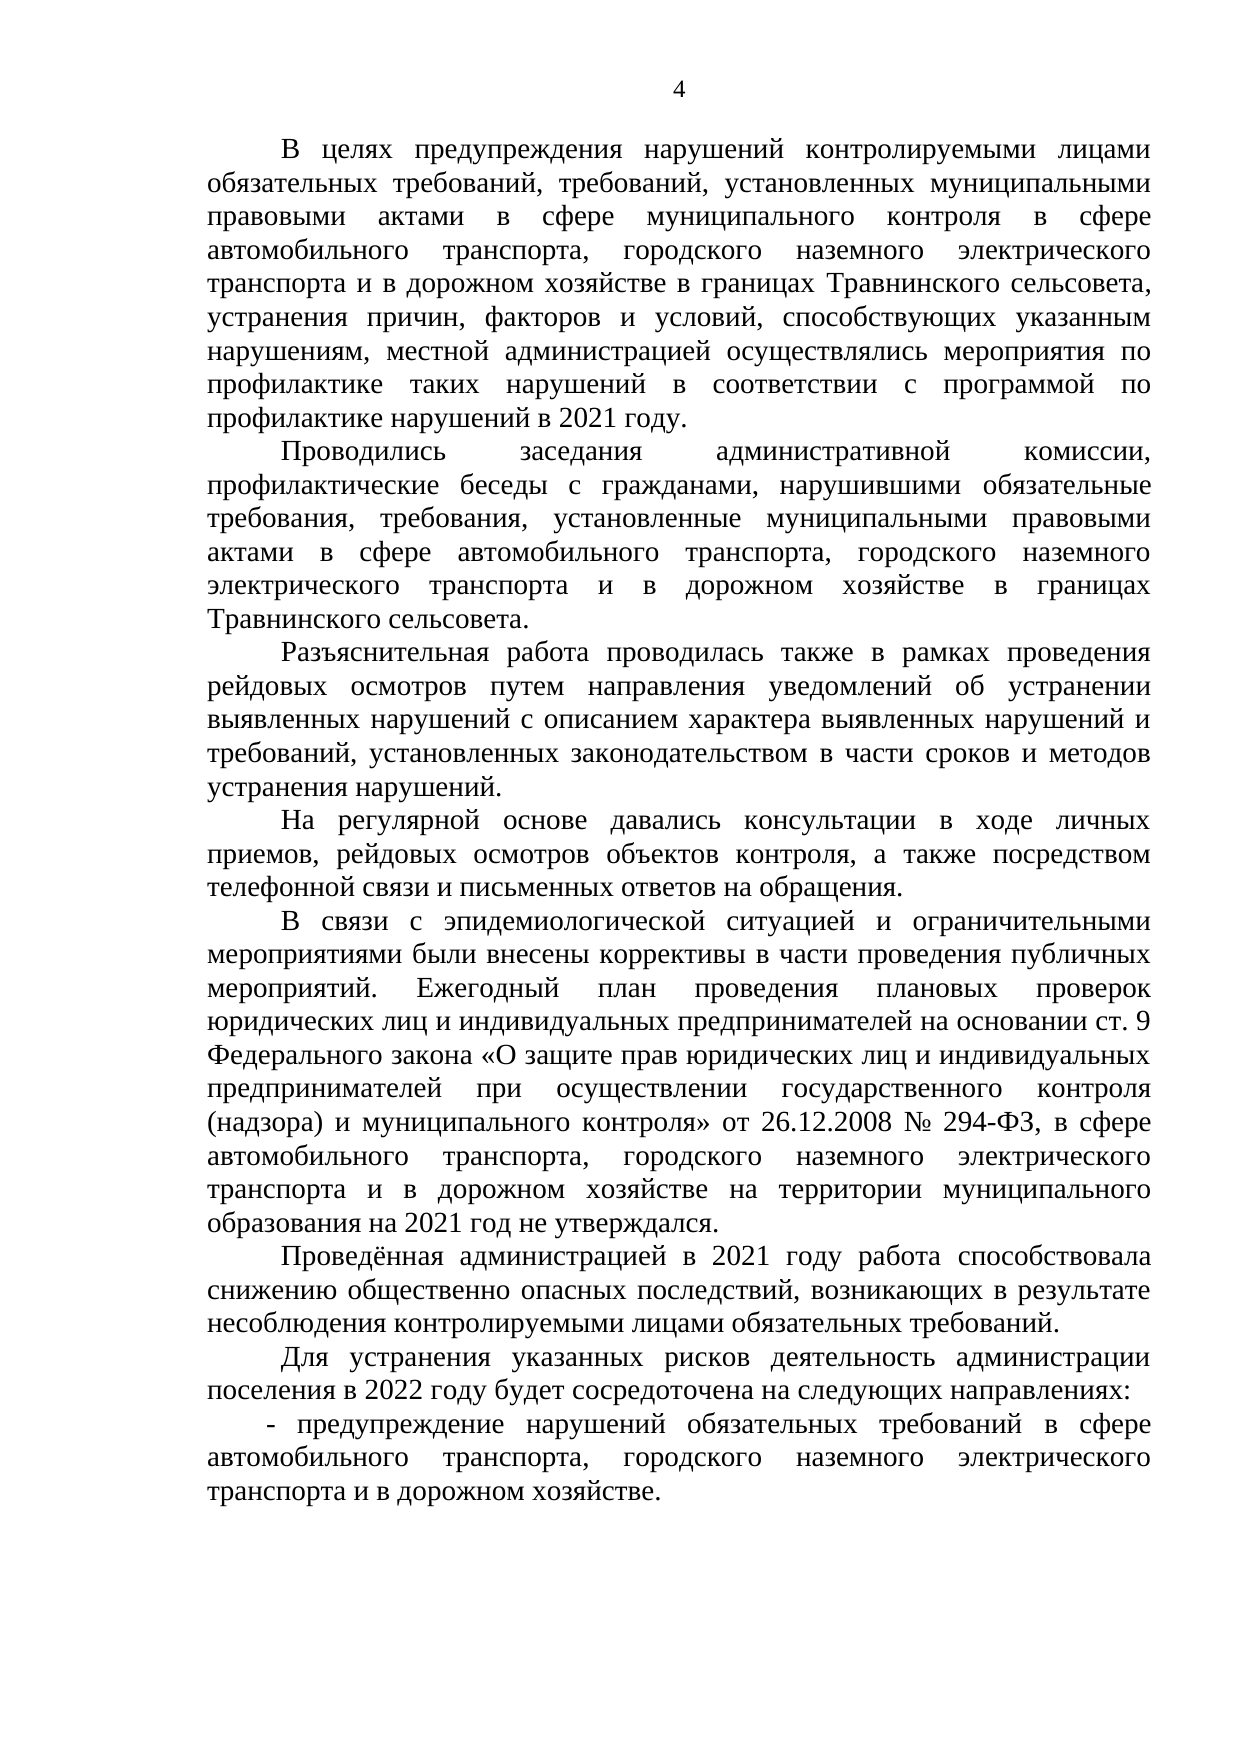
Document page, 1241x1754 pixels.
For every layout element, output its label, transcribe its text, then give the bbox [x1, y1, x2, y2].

text Проведённая администрацией в 2021 году работа способствовала снижению общественно опасных последствий, возникающих в результате несоблюдения контролируемыми лицами обязательных требований. [207, 1238, 1152, 1339]
text Проводились заседания административной комиссии, профилактические беседы с гражданами, нарушившими обязательные требования, требования, установленные муниципальными правовыми актами в сфере автомобильного транспорта, городского наземного электрического транспорта и в дорожном хозяйстве в границах Травнинского сельсовета. [207, 433, 1152, 634]
text Для устранения указанных рисков деятельность администрации поселения в 2022 году будет сосредоточена на следующих направлениях: [207, 1339, 1152, 1406]
text - предупреждение нарушений обязательных требований в сфере автомобильного транспорта, городского наземного электрического транспорта и в дорожном хозяйстве. [207, 1406, 1152, 1507]
text На регулярной основе давались консультации в ходе личных приемов, рейдовых осмотров объектов контроля, а также посредством телефонной связи и письменных ответов на обращения. [207, 802, 1152, 903]
text В связи с эпидемиологической ситуацией и ограничительными мероприятиями были внесены коррективы в части проведения публичных мероприятий. Ежегодный план проведения плановых проверок юридических лиц и индивидуальных предпринимателей на основании ст. 9 Федерального закона «О защите прав юридических лиц и индивидуальных предпринимателей при осуществлении государственного контроля (надзора) и муниципального контроля» от 26.12.2008 № 294-ФЗ, в сфере автомобильного транспорта, городского наземного электрического транспорта и в дорожном хозяйстве на территории муниципального образования на 2021 год не утверждался. [207, 903, 1152, 1004]
text В целях предупреждения нарушений контролируемыми лицами обязательных требований, требований, установленных муниципальными правовыми актами в сфере муниципального контроля в сфере автомобильного транспорта, городского наземного электрического транспорта и в дорожном хозяйстве в границах Травнинского сельсовета, устранения причин, факторов и условий, способствующих указанным нарушениям, местной администрацией осуществлялись мероприятия по профилактике таких нарушений в соответствии с программой по профилактике нарушений в 2021 году. [207, 131, 1152, 433]
text Разъяснительная работа проводилась также в рамках проведения рейдовых осмотров путем направления уведомлений об устранении выявленных нарушений с описанием характера выявленных нарушений и требований, установленных законодательством в части сроков и методов устранения нарушений. [207, 634, 1152, 802]
text В связи с эпидемиологической ситуацией и ограничительными мероприятиями были внесены коррективы в части проведения публичных мероприятий. Ежегодный план проведения плановых проверок юридических лиц и индивидуальных предпринимателей на основании ст. 9 Федерального закона «О защите прав юридических лиц и индивидуальных предпринимателей при осуществлении государственного контроля (надзора) и муниципального контроля» от 26.12.2008 № 294-ФЗ, в сфере автомобильного транспорта, городского наземного электрического транспорта и в дорожном хозяйстве на территории муниципального образования на 2021 год не утверждался. [207, 1104, 1152, 1238]
